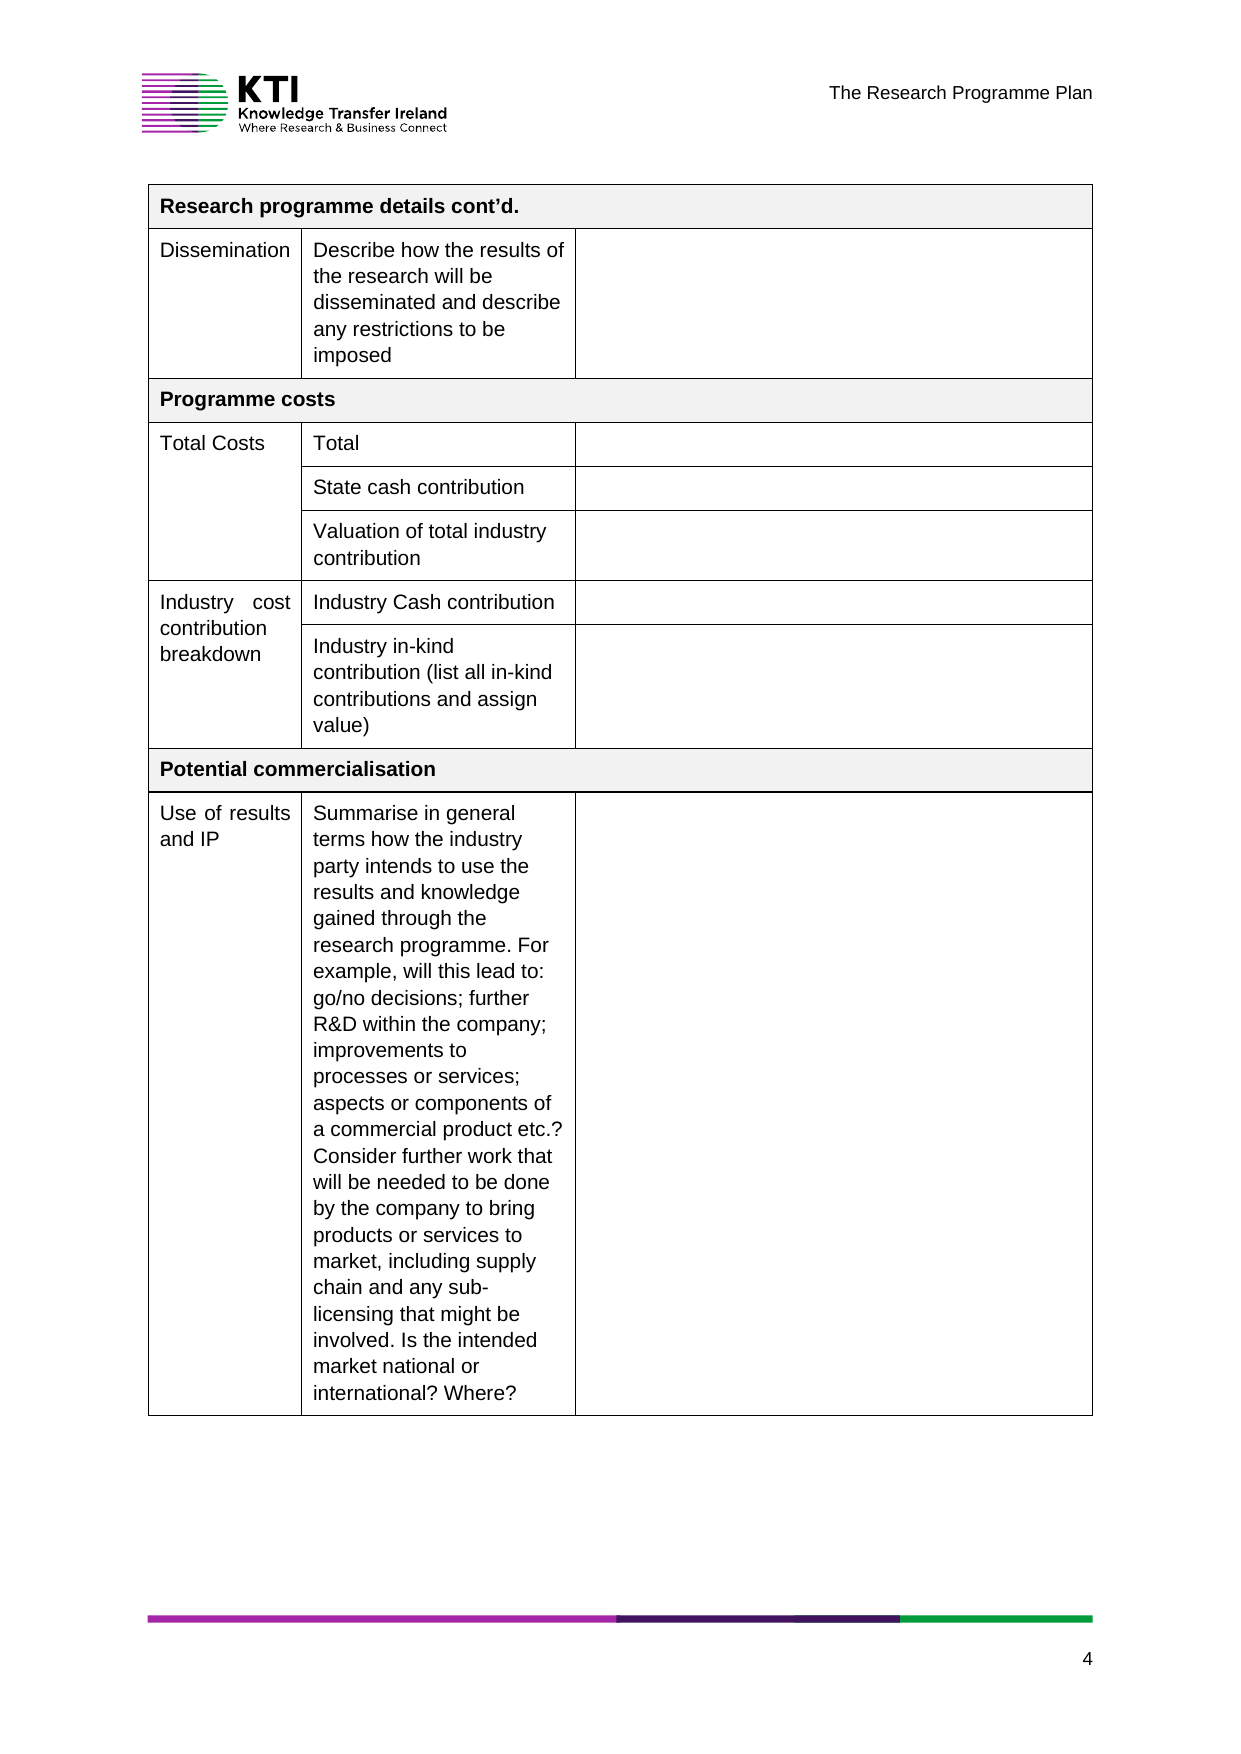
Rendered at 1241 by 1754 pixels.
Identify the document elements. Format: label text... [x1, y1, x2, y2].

table_cell Dissemination [149, 229, 301, 378]
table_header Research programme details cont’d. [149, 185, 1092, 228]
table_cell Potential commercialisation [149, 749, 1092, 791]
table_cell Summarise in general terms how the industry party intends to use the results and knowledge gained through the research programme. For example, will this lead to: go/no decisions; further R&D within the company; improvements to processes or services; aspects or components of a commercial product etc.? Consider further work that will be needed to be done by the company to bring products or services to market, including supply chain and any sub-licensing that might be involved. Is the intended market national or international? Where? [302, 793, 575, 1415]
table_cell Use of results and IP [149, 793, 301, 1415]
table_cell [576, 467, 1092, 510]
table_cell [576, 229, 1092, 378]
table_cell [576, 625, 1092, 747]
table_cell Total [302, 423, 575, 466]
table_cell Industry cost contribution breakdown [149, 581, 301, 747]
table_cell Total Costs [149, 423, 301, 580]
table_cell [576, 511, 1092, 580]
table_cell State cash contribution [302, 467, 575, 510]
table_cell Valuation of total industry contribution [302, 511, 575, 580]
table_cell [576, 581, 1092, 624]
table_cell [576, 793, 1092, 1415]
table_cell Describe how the results of the research will be disseminated and describe any restrictions to be imposed [302, 229, 575, 378]
table_cell Programme costs [149, 379, 1092, 422]
table_cell [576, 423, 1092, 466]
table_cell Industry in-kind contribution (list all in-kind contributions and assign value) [302, 625, 575, 747]
table_cell Industry Cash contribution [302, 581, 575, 624]
